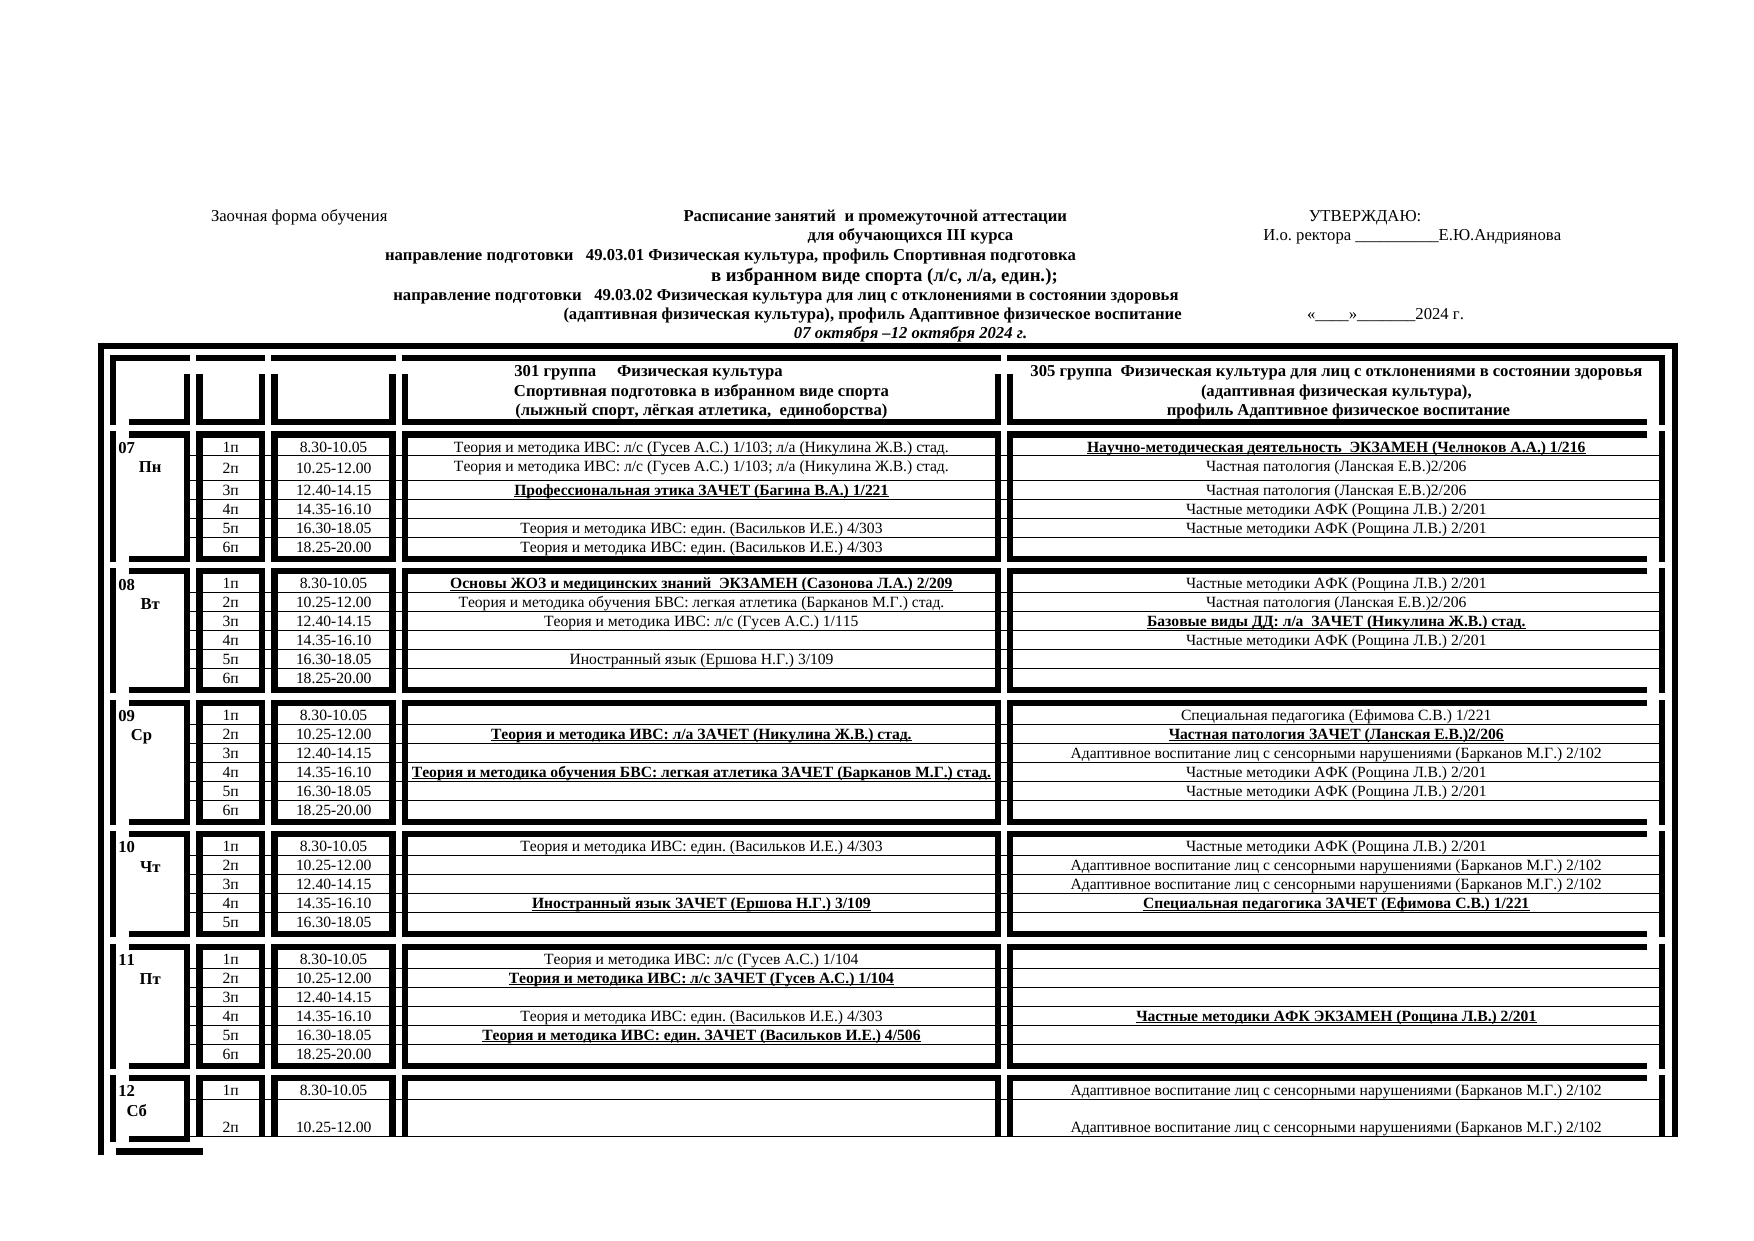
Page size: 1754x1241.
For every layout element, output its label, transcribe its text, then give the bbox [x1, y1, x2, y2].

table_cell 16.30-18.05 [278, 1026, 389, 1043]
table_cell [408, 669, 995, 687]
table_cell 1п [193, 419, 268, 455]
table_cell Теория и методика ИВС: един. (Васильков И.Е.) 4/303 [408, 538, 995, 556]
table_cell [408, 801, 995, 818]
table_cell 1п [193, 819, 268, 855]
table_cell [408, 1100, 995, 1136]
table_cell 2п [203, 725, 259, 743]
table_cell 10.25-12.00 [278, 856, 389, 874]
table_cell [408, 631, 995, 649]
table_cell 18.25-20.00 [278, 538, 389, 556]
table_cell 11 Пт [107, 931, 193, 1062]
table_cell Адаптивное воспитание лиц с сенсорными нарушениями (Барканов М.Г.) 2/102 [1013, 856, 1659, 874]
table_cell [1004, 931, 1668, 968]
table_cell 12.40-14.15 [278, 612, 389, 630]
table_header [107, 349, 193, 419]
table_cell Частные методики АФК (Рощина Л.В.) 2/201 [1004, 819, 1668, 855]
table_cell 12.40-14.15 [278, 481, 389, 499]
table_cell [1013, 801, 1659, 818]
table_cell 3п [203, 988, 259, 1006]
table_cell Теория и методика ИВС: л/с (Гусев А.С.) 1/103; л/а (Никулина Ж.В.) стад. [408, 456, 995, 480]
table_cell 2п [203, 856, 259, 874]
table_cell Частные методики АФК ЭКЗАМЕН (Рощина Л.В.) 2/201 [1013, 1007, 1659, 1024]
table_cell Частные методики АФК (Рощина Л.В.) 2/201 [1013, 782, 1659, 799]
subtitle в избранном виде спорта (л/с, л/а, един.); [118, 263, 1636, 285]
table_cell [1013, 913, 1659, 931]
table_cell 3п [203, 612, 259, 630]
table_cell Частные методики АФК (Рощина Л.В.) 2/201 [1004, 556, 1668, 592]
table_cell 12 Сб [107, 1063, 193, 1136]
text направление подготовки 49.03.01 Физическая культура, профиль Спортивная подготовка [118, 244, 1713, 263]
table_cell 3п [203, 744, 259, 762]
table_cell 8.30-10.05 [268, 687, 399, 724]
table_cell [1013, 988, 1659, 1006]
table_header [193, 349, 268, 419]
table_cell 8.30-10.05 [268, 556, 399, 592]
table_cell 4п [203, 1007, 259, 1024]
table_cell 8.30-10.05 [268, 819, 399, 855]
table_cell [408, 1045, 995, 1062]
table_cell 18.25-20.00 [278, 801, 389, 818]
table_cell Профессиональная этика ЗАЧЕТ (Багина В.А.) 1/221 [408, 481, 995, 499]
table_cell 8.30-10.05 [268, 419, 399, 455]
table_cell Научно-методическая деятельность ЭКЗАМЕН (Челноков А.А.) 1/216 [1004, 419, 1668, 455]
table_cell [1013, 1026, 1659, 1043]
table_cell 1п [193, 687, 268, 724]
table_cell 1п [193, 556, 268, 592]
table_cell Теория и методика ИВС: л/с (Гусев А.С.) 1/104 [399, 931, 1004, 968]
table_cell 18.25-20.00 [278, 669, 389, 687]
table_cell [399, 687, 1004, 724]
table_cell [399, 1063, 1004, 1099]
table_cell 16.30-18.05 [278, 519, 389, 537]
table_cell Теория и методика ИВС: л/с ЗАЧЕТ (Гусев А.С.) 1/104 [408, 969, 995, 987]
table_cell 6п [203, 1045, 259, 1062]
table_cell Частные методики АФК (Рощина Л.В.) 2/201 [1013, 519, 1659, 537]
table_cell Иностранный язык ЗАЧЕТ (Ершова Н.Г.) 3/109 [408, 894, 995, 912]
table_cell 6п [203, 801, 259, 818]
table_cell 6п [203, 538, 259, 556]
table_cell 2п [203, 593, 259, 611]
table_cell [408, 500, 995, 518]
table_cell 3п [203, 875, 259, 893]
table_cell 2п [203, 456, 259, 480]
table_cell Основы ЖОЗ и медицинских знаний ЭКЗАМЕН (Сазонова Л.А.) 2/209 [399, 556, 1004, 592]
table_cell 1п [193, 1063, 268, 1099]
table_cell [408, 913, 995, 931]
table_cell Частные методики АФК (Рощина Л.В.) 2/201 [1013, 500, 1659, 518]
table_cell 5п [203, 650, 259, 668]
table_cell Теория и методика ИВС: един. (Васильков И.Е.) 4/303 [408, 1007, 995, 1024]
table_cell [1013, 669, 1659, 687]
table_cell Теория и методика ИВС: един. (Васильков И.Е.) 4/303 [399, 819, 1004, 855]
table_cell Специальная педагогика (Ефимова С.В.) 1/221 [1004, 687, 1668, 724]
table_cell Теория и методика обучения БВС: легкая атлетика ЗАЧЕТ (Барканов М.Г.) стад. [408, 763, 995, 781]
table_cell Адаптивное воспитание лиц с сенсорными нарушениями (Барканов М.Г.) 2/102 [1013, 875, 1659, 893]
table_cell Частная патология (Ланская Е.В.)2/206 [1013, 456, 1659, 480]
table_cell Иностранный язык (Ершова Н.Г.) 3/109 [408, 650, 995, 668]
table_cell [408, 856, 995, 874]
table_cell 10.25-12.00 [278, 593, 389, 611]
table_cell [408, 744, 995, 762]
table_cell 14.35-16.10 [278, 1007, 389, 1024]
table_cell 8.30-10.05 [268, 931, 399, 968]
table_header [268, 349, 399, 419]
table_cell 2п [203, 969, 259, 987]
table_cell Адаптивное воспитание лиц с сенсорными нарушениями (Барканов М.Г.) 2/102 [1013, 1100, 1659, 1136]
table_cell 5п [203, 913, 259, 931]
table_cell 16.30-18.05 [278, 650, 389, 668]
table_cell Частная патология (Ланская Е.В.)2/206 [1013, 481, 1659, 499]
table_cell 6п [203, 669, 259, 687]
table_cell 09 Ср [107, 687, 193, 818]
table_cell [408, 988, 995, 1006]
table_cell 14.35-16.10 [278, 631, 389, 649]
table_cell [1013, 538, 1659, 556]
table_cell 12.40-14.15 [278, 875, 389, 893]
table_cell 14.35-16.10 [278, 500, 389, 518]
table_cell Частные методики АФК (Рощина Л.В.) 2/201 [1013, 631, 1659, 649]
table_cell 4п [203, 631, 259, 649]
table_cell Адаптивное воспитание лиц с сенсорными нарушениями (Барканов М.Г.) 2/102 [1013, 744, 1659, 762]
text Заочная форма обучения Расписание занятий и промежуточной аттестации УТВЕРЖДАЮ: [118, 206, 1636, 225]
table_cell 1п [193, 931, 268, 968]
table_cell Теория и методика ИВС: л/с (Гусев А.С.) 1/115 [408, 612, 995, 630]
table_cell 8.30-10.05 [268, 1063, 399, 1099]
text (адаптивная физическая культура), профиль Адаптивное физическое воспитание «____»_______2024 г. [118, 304, 1713, 323]
table_cell Теория и методика обучения БВС: легкая атлетика (Барканов М.Г.) стад. [408, 593, 995, 611]
table_header 305 группа Физическая культура для лиц с отклонениями в состоянии здоровья (адаптивная физическая культура), профиль Адаптивное физическое воспитание [1004, 349, 1668, 419]
table_cell 18.25-20.00 [278, 1045, 389, 1062]
table_cell [408, 875, 995, 893]
text для обучающихся III курса И.о. ректора __________Е.Ю.Андриянова [118, 225, 1713, 244]
table_cell Теория и методика ИВС: л/а ЗАЧЕТ (Никулина Ж.В.) стад. [408, 725, 995, 743]
table_cell [1013, 969, 1659, 987]
table_cell 07 Пн [107, 419, 193, 556]
table_cell 08 Вт [107, 556, 193, 687]
table_cell 16.30-18.05 [278, 913, 389, 931]
table_cell 16.30-18.05 [278, 782, 389, 799]
table_cell Теория и методика ИВС: един. ЗАЧЕТ (Васильков И.Е.) 4/506 [408, 1026, 995, 1043]
table_cell [408, 782, 995, 799]
table_cell 12.40-14.15 [278, 988, 389, 1006]
table_cell 10.25-12.00 [278, 1100, 389, 1136]
table_cell Теория и методика ИВС: един. (Васильков И.Е.) 4/303 [408, 519, 995, 537]
table_cell 3п [203, 481, 259, 499]
table_cell 5п [203, 1026, 259, 1043]
table_cell Теория и методика ИВС: л/с (Гусев А.С.) 1/103; л/а (Никулина Ж.В.) стад. [399, 419, 1004, 455]
table_cell [1013, 650, 1659, 668]
table_cell Специальная педагогика ЗАЧЕТ (Ефимова С.В.) 1/221 [1013, 894, 1659, 912]
table_cell 2п [203, 1100, 259, 1136]
table_cell 14.35-16.10 [278, 763, 389, 781]
text 07 октября –12 октября 2024 г. [118, 323, 1636, 342]
table_cell 5п [203, 782, 259, 799]
table_header 301 группа Физическая культура Спортивная подготовка в избранном виде спорта (лыжный спорт, лёгкая атлетика, единоборства) [399, 349, 1004, 419]
text направление подготовки 49.03.02 Физическая культура для лиц с отклонениями в состоянии здоровья [118, 285, 1636, 304]
table_cell Адаптивное воспитание лиц с сенсорными нарушениями (Барканов М.Г.) 2/102 [1004, 1063, 1668, 1099]
table_cell 10.25-12.00 [278, 456, 389, 480]
table_cell 10.25-12.00 [278, 969, 389, 987]
table_cell 14.35-16.10 [278, 894, 389, 912]
table_cell 4п [203, 500, 259, 518]
table_cell 10.25-12.00 [278, 725, 389, 743]
table_cell [1013, 1045, 1659, 1062]
table_cell 4п [203, 894, 259, 912]
table_cell 5п [203, 519, 259, 537]
table_cell 12.40-14.15 [278, 744, 389, 762]
table_cell 10 Чт [107, 819, 193, 931]
table_cell Базовые виды ДД: л/а ЗАЧЕТ (Никулина Ж.В.) стад. [1013, 612, 1659, 630]
table_cell Частная патология ЗАЧЕТ (Ланская Е.В.)2/206 [1013, 725, 1659, 743]
table_cell 4п [203, 763, 259, 781]
table_cell Частная патология (Ланская Е.В.)2/206 [1013, 593, 1659, 611]
table_cell Частные методики АФК (Рощина Л.В.) 2/201 [1013, 763, 1659, 781]
